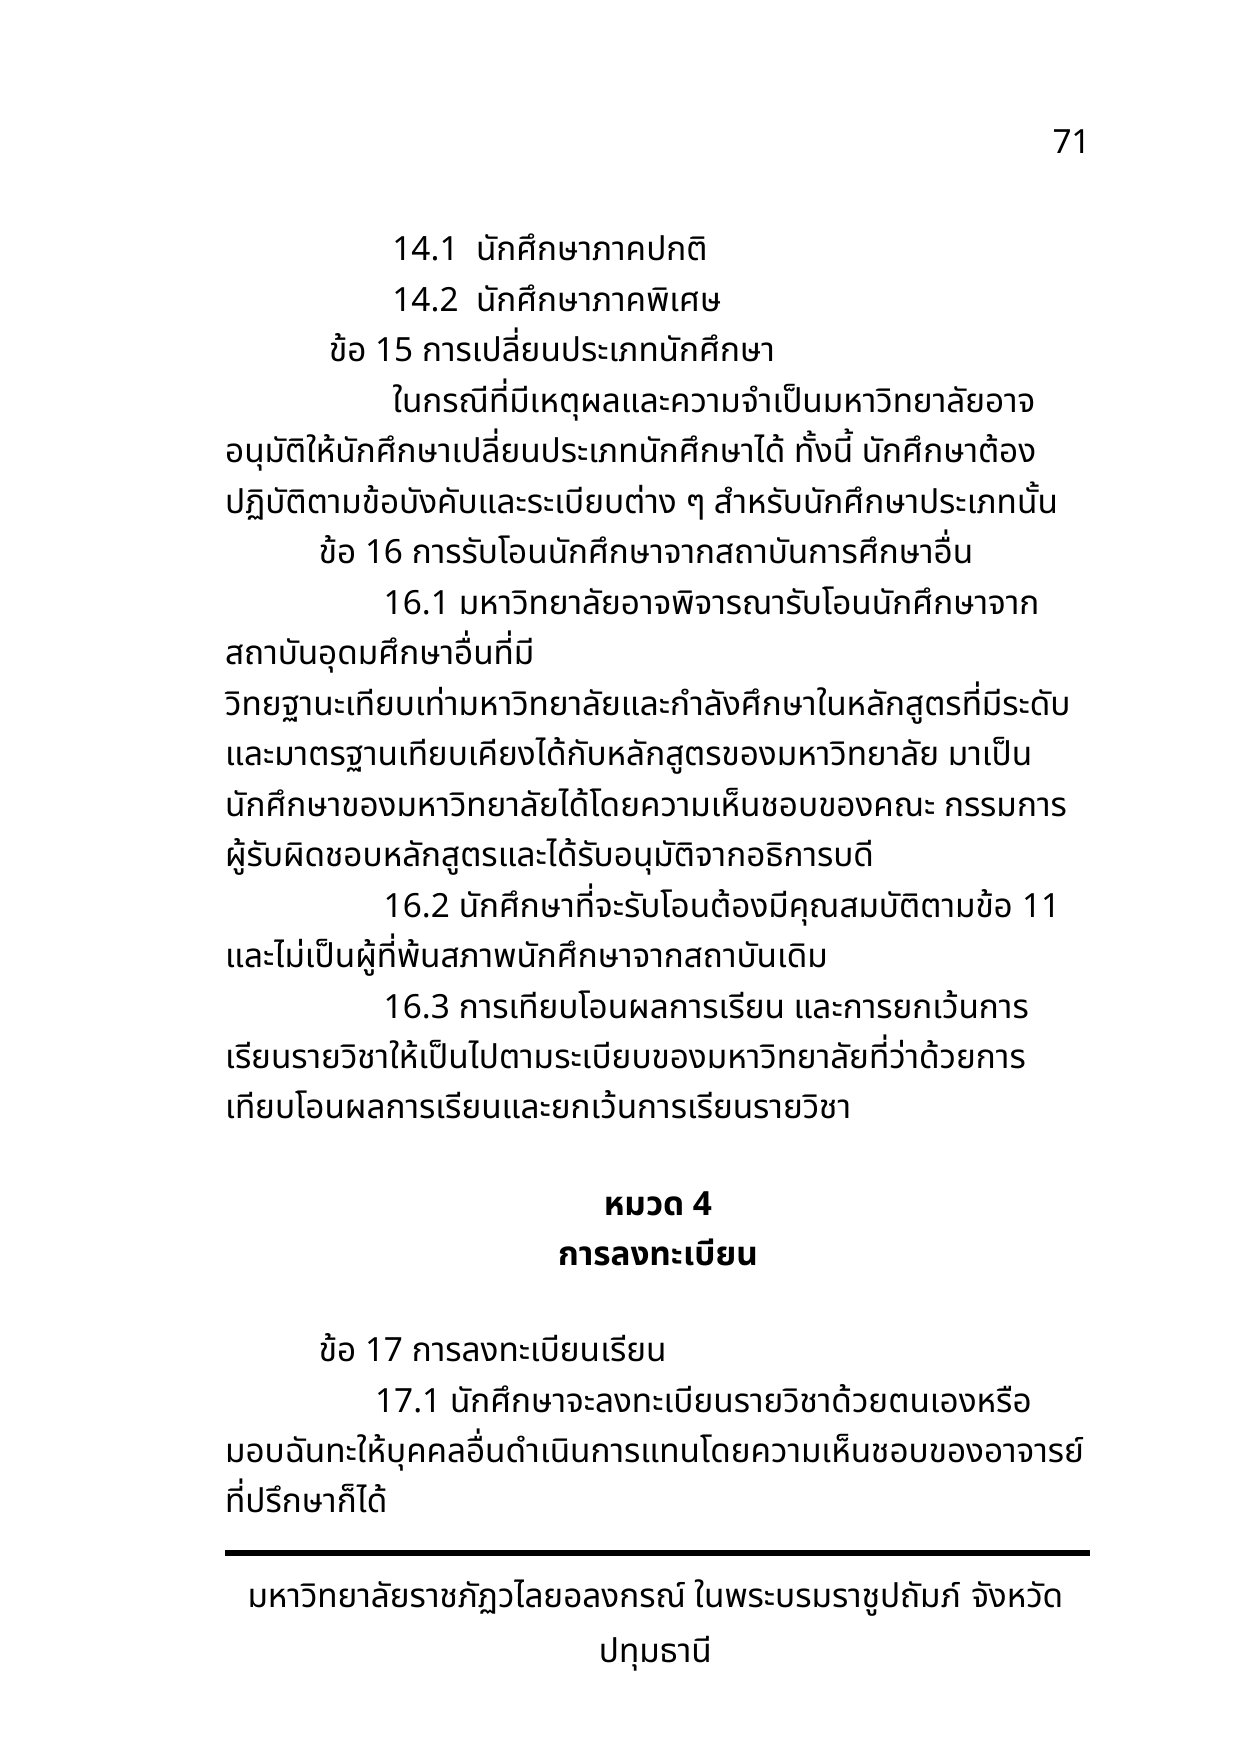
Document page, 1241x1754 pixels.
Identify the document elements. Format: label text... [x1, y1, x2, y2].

text 16.2 นักศึกษาที่จะรับโอนต้องมีคุณสมบัติตามข้อ 11 และไม่เป็นผู้ที่พ้นสภาพนักศึกษาจากสถาบันเดิม [225, 881, 1090, 982]
text 14.2 นักศึกษาภาคพิเศษ [225, 276, 1090, 326]
text หมวด 4 [225, 1179, 1090, 1230]
text 14.1 นักศึกษาภาคปกติ [225, 225, 1090, 276]
text 17.1 นักศึกษาจะลงทะเบียนรายวิชาด้วยตนเองหรือมอบฉันทะให้บุคคลอื่นดำเนินการแทนโดยความเห็นชอบของอาจารย์ที่ปรึกษาก็ได้ [225, 1376, 1090, 1528]
text ข้อ 17 การลงทะเบียนเรียน [225, 1326, 1090, 1376]
text ข้อ 16 การรับโอนนักศึกษาจากสถาบันการศึกษาอื่น [225, 528, 1090, 579]
text ข้อ 15 การเปลี่ยนประเภทนักศึกษา [225, 326, 1090, 377]
text 16.1 มหาวิทยาลัยอาจพิจารณารับโอนนักศึกษาจากสถาบันอุดมศึกษาอื่นที่มี วิทยฐานะเทียบเท่ามหาวิทยาลัยและกำลังศึกษาในหลักสูตรที่มีระดับและมาตรฐานเทียบเคียงได้กับหลักสูตรของมหาวิทยาลัย มาเป็นนักศึกษาของมหาวิทยาลัยได้โดยความเห็นชอบของคณะ กรรมการผู้รับผิดชอบหลักสูตรและได้รับอนุมัติจากอธิการบดี [225, 579, 1090, 881]
text 16.3 การเทียบโอนผลการเรียน และการยกเว้นการเรียนรายวิชาให้เป็นไปตามระเบียบของมหาวิทยาลัยที่ว่าด้วยการเทียบโอนผลการเรียนและยกเว้นการเรียนรายวิชา [225, 982, 1090, 1134]
text ในกรณีที่มีเหตุผลและความจำเป็นมหาวิทยาลัยอาจอนุมัติให้นักศึกษาเปลี่ยนประเภทนักศึกษาได้ ทั้งนี้ นักศึกษาต้องปฏิบัติตามข้อบังคับและระเบียบต่าง ๆ สำหรับนักศึกษาประเภทนั้น [225, 377, 1090, 528]
text การลงทะเบียน [225, 1230, 1090, 1280]
